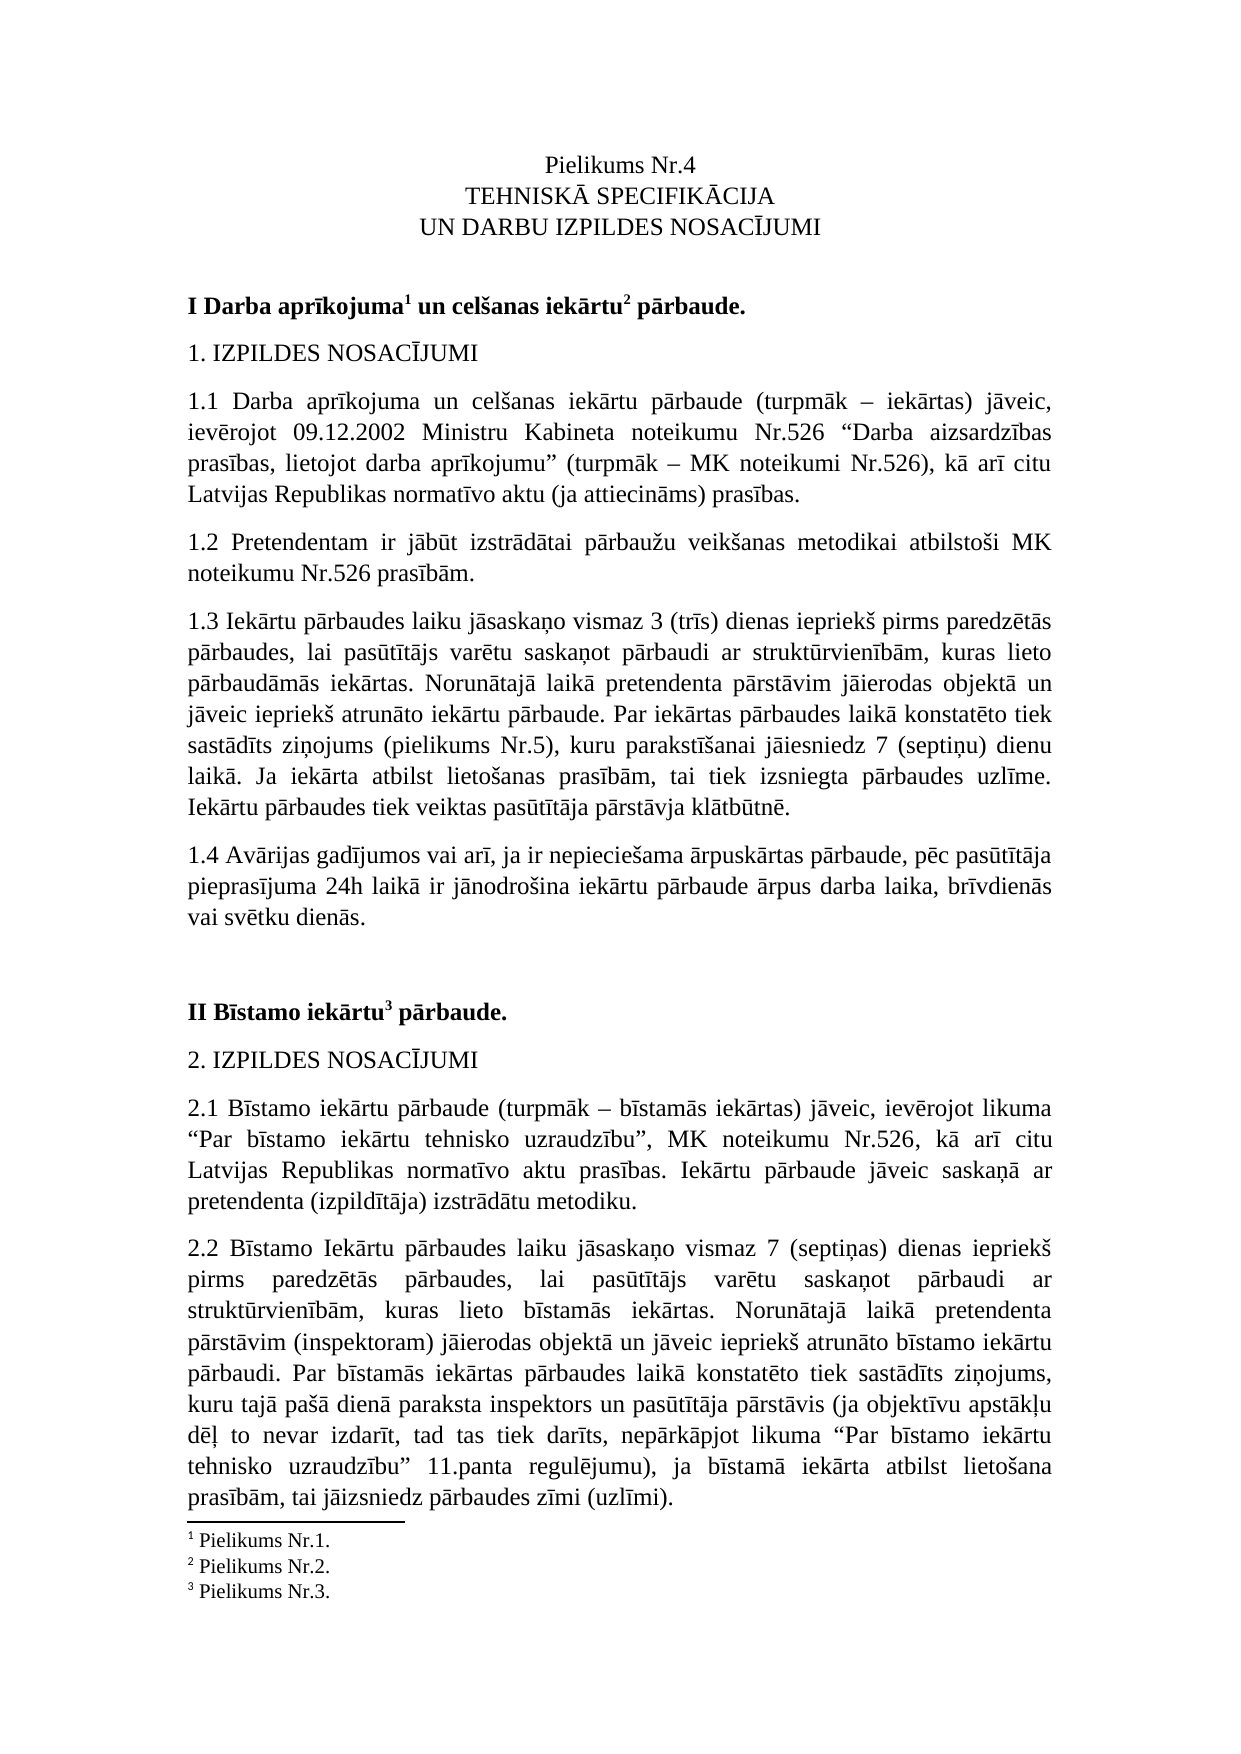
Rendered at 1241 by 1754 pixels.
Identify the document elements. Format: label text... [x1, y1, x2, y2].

text II Bīstamo iekārtu pārbaude. [187, 997, 1053, 1026]
text 1.3 Iekārtu pārbaudes laiku jāsaskaņo vismaz 3 (trīs) dienas iepriekš pirms paredzētās pārbaudes, lai pasūtītājs varētu saskaņot pārbaudi ar struktūrvienībām, kuras lieto pārbaudāmās iekārtas. Norunātajā laikā pretendenta pārstāvim jāierodas objektā un jāveic iepriekš atrunāto iekārtu pārbaude. Par iekārtas pārbaudes laikā konstatēto tiek sastādīts ziņojums (pielikums Nr.5), kuru parakstīšanai jāiesniedz 7 (septiņu) dienu laikā. Ja iekārta atbilst lietošanas prasībām, tai tiek izsniegta pārbaudes uzlīme. Iekārtu pārbaudes tiek veiktas pasūtītāja pārstāvja klātbūtnē. [187, 606, 1053, 821]
text Pielikums Nr.4 [187, 150, 1053, 179]
text 2.1 Bīstamo iekārtu pārbaude (turpmāk – bīstamās iekārtas) jāveic, ievērojot likuma “Par bīstamo iekārtu tehnisko uzraudzību”, MK noteikumu Nr.526, kā arī citu Latvijas Republikas normatīvo aktu prasības. Iekārtu pārbaude jāveic saskaņā ar pretendenta (izpildītāja) izstrādātu metodiku. [187, 1093, 1053, 1214]
text 1.1 Darba aprīkojuma un celšanas iekārtu pārbaude (turpmāk – iekārtas) jāveic, ievērojot 09.12.2002 Ministru Kabineta noteikumu Nr.526 “Darba aizsardzības prasības, lietojot darba aprīkojumu” (turpmāk – MK noteikumi Nr.526), kā arī citu Latvijas Republikas normatīvo aktu (ja attiecināms) prasības. [187, 386, 1053, 508]
text I Darba aprīkojuma un celšanas iekārtu pārbaude. [187, 291, 1053, 319]
text UN DARBU IZPILDES NOSACĪJUMI [187, 212, 1053, 241]
text 1.2 Pretendentam ir jābūt izstrādātai pārbaužu veikšanas metodikai atbilstoši MK noteikumu Nr.526 prasībām. [187, 527, 1053, 587]
text 1. IZPILDES NOSACĪJUMI [187, 338, 1053, 367]
text TEHNISKĀ SPECIFIKĀCIJA [187, 181, 1053, 210]
text 2. IZPILDES NOSACĪJUMI [187, 1045, 1053, 1074]
text 1.4 Avārijas gadījumos vai arī, ja ir nepieciešama ārpuskārtas pārbaude, pēc pasūtītāja pieprasījuma 24h laikā ir jānodrošina iekārtu pārbaude ārpus darba laika, brīvdienās vai svētku dienās. [187, 840, 1053, 931]
text 2.2 Bīstamo Iekārtu pārbaudes laiku jāsaskaņo vismaz 7 (septiņas) dienas iepriekš pirms paredzētās pārbaudes, lai pasūtītājs varētu saskaņot pārbaudi ar struktūrvienībām, kuras lieto bīstamās iekārtas. Norunātajā laikā pretendenta pārstāvim (inspektoram) jāierodas objektā un jāveic iepriekš atrunāto bīstamo iekārtu pārbaudi. Par bīstamās iekārtas pārbaudes laikā konstatēto tiek sastādīts ziņojums, kuru tajā pašā dienā paraksta inspektors un pasūtītāja pārstāvis (ja objektīvu apstākļu dēļ to nevar izdarīt, tad tas tiek darīts, nepārkāpjot likuma “Par bīstamo iekārtu tehnisko uzraudzību” 11.panta regulējumu), ja bīstamā iekārta atbilst lietošana prasībām, tai jāizsniedz pārbaudes zīmi (uzlīmi). [187, 1233, 1053, 1511]
